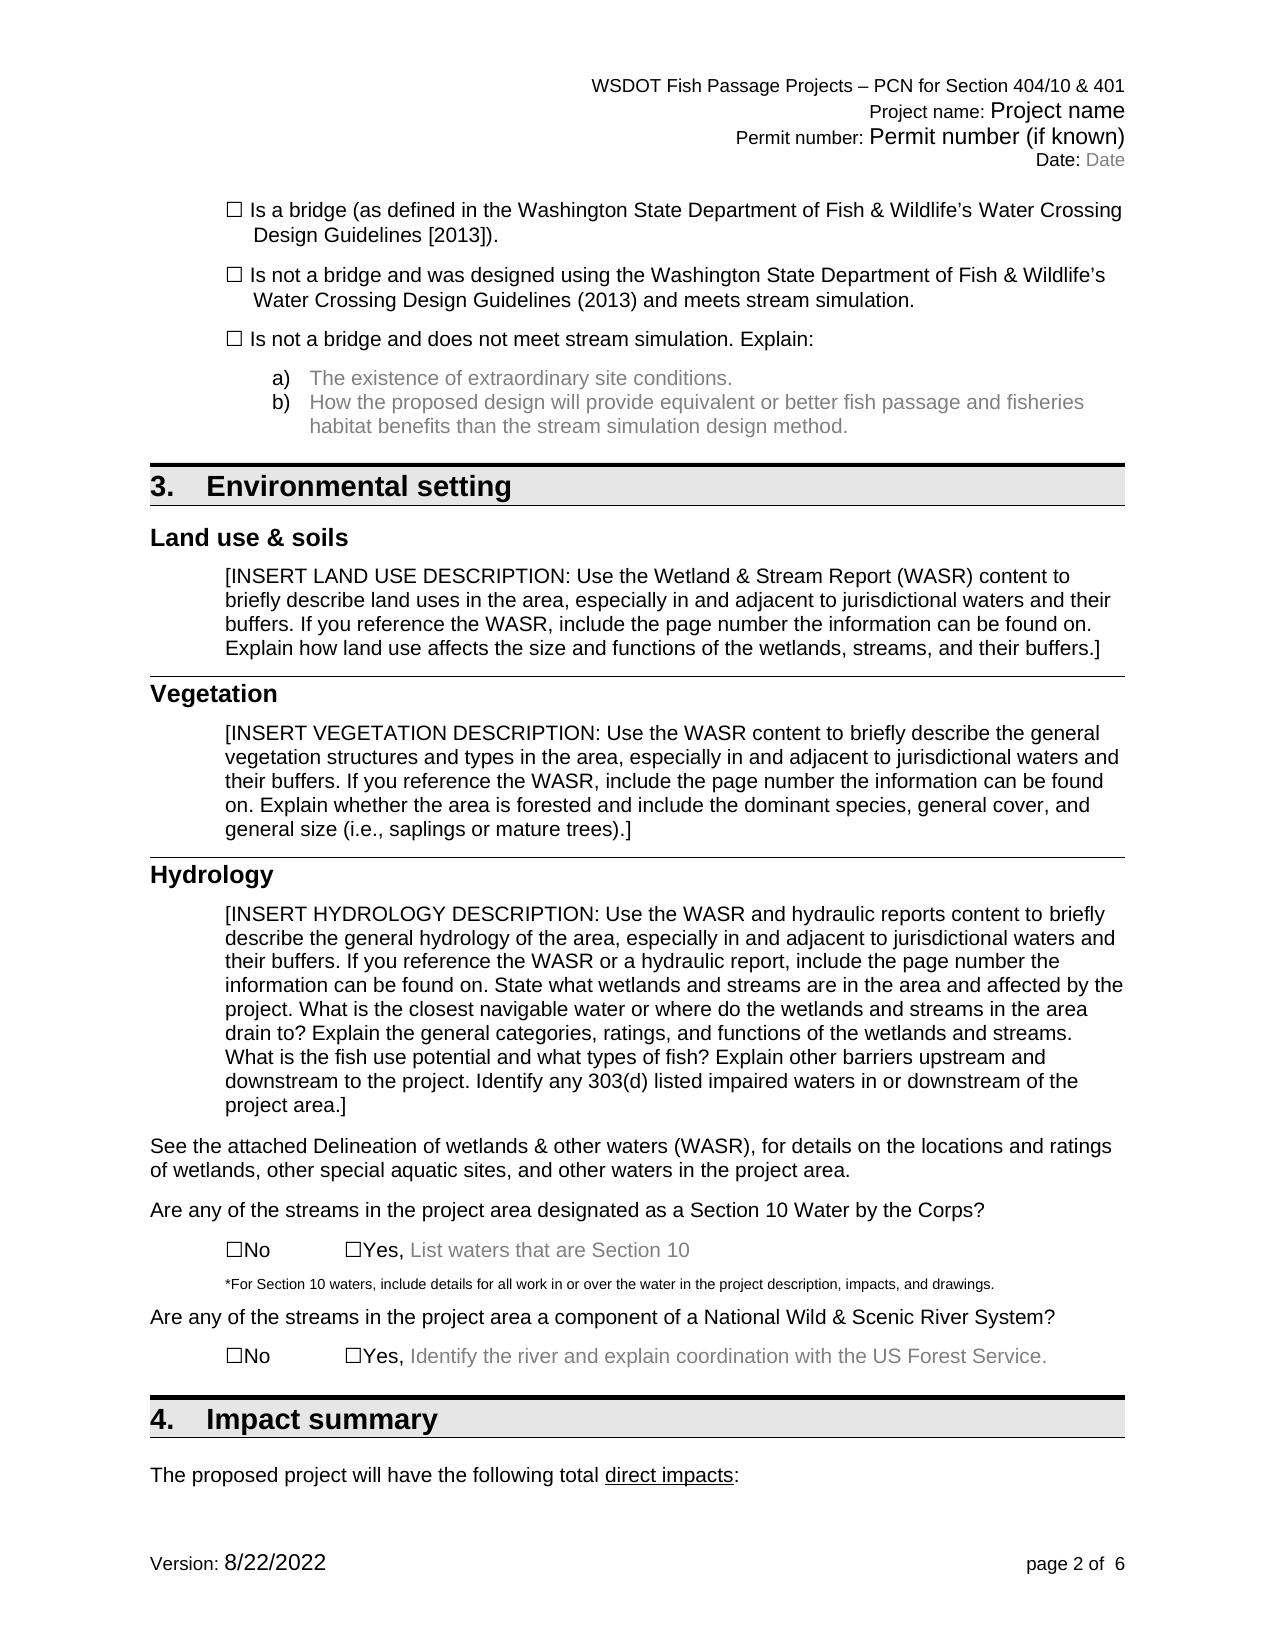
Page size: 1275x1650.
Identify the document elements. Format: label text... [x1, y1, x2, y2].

text Are any of the streams in the project area designated as a Section 10 Water by the Corps? [150, 1198, 1125, 1222]
subtitle Land use & soils [150, 522, 1125, 551]
text No Yes, [225, 1341, 1125, 1370]
text [INSERT VEGETATION DESCRIPTION: Use the WASR content to briefly describe the general vegetation structures and types in the area, especially in and adjacent to jurisdictional waters and their buffers. If you reference the WASR, include the page number the information can be found on. Explain whether the area is forested and include the dominant species, general cover, and general size (i.e., saplings or mature trees).] [225, 721, 1125, 840]
subtitle 3. Environmental setting [150, 467, 1125, 505]
text Is not a bridge and was designed using the Washington State Department of Fish & Wildlife’s Water Crossing Design Guidelines (2013) and meets stream simulation. [225, 260, 1125, 312]
text Are any of the streams in the project area a component of a National Wild & Scenic River System? [150, 1305, 1125, 1329]
text *For Section 10 waters, include details for all work in or over the water in the project description, impacts, and drawings. [225, 1276, 1125, 1292]
text [INSERT LAND USE DESCRIPTION: Use the Wetland & Stream Report (WASR) content to briefly describe land uses in the area, especially in and adjacent to jurisdictional waters and their buffers. If you reference the WASR, include the page number the information can be found on. Explain how land use affects the size and functions of the wetlands, streams, and their buffers.] [225, 564, 1125, 659]
subtitle Hydrology [150, 858, 1125, 889]
subtitle 4. Impact summary [150, 1400, 1125, 1437]
subtitle Vegetation [150, 677, 1125, 708]
text Is a bridge (as defined in the Washington State Department of Fish & Wildlife’s Water Crossing Design Guidelines [2013]). [225, 195, 1125, 247]
text [INSERT HYDROLOGY DESCRIPTION: Use the WASR and hydraulic reports content to briefly describe the general hydrology of the area, especially in and adjacent to jurisdictional waters and their buffers. If you reference the WASR or a hydraulic report, include the page number the information can be found on. State what wetlands and streams are in the area and affected by the project. What is the closest navigable water or where do the wetlands and streams in the area drain to? Explain the general categories, ratings, and functions of the wetlands and streams. What is the fish use potential and what types of fish? Explain other barriers upstream and downstream to the project. Identify any 303(d) listed impaired waters in or downstream of the project area.] [225, 901, 1125, 1117]
text Is not a bridge and does not meet stream simulation. Explain: [225, 324, 1125, 353]
text The proposed project will have the following total direct impacts: [150, 1463, 1125, 1487]
text See the attached Delineation of wetlands & other waters (WASR), for details on the locations and ratings of wetlands, other special aquatic sites, and other waters in the project area. [150, 1134, 1125, 1182]
text No Yes, [225, 1235, 1125, 1263]
